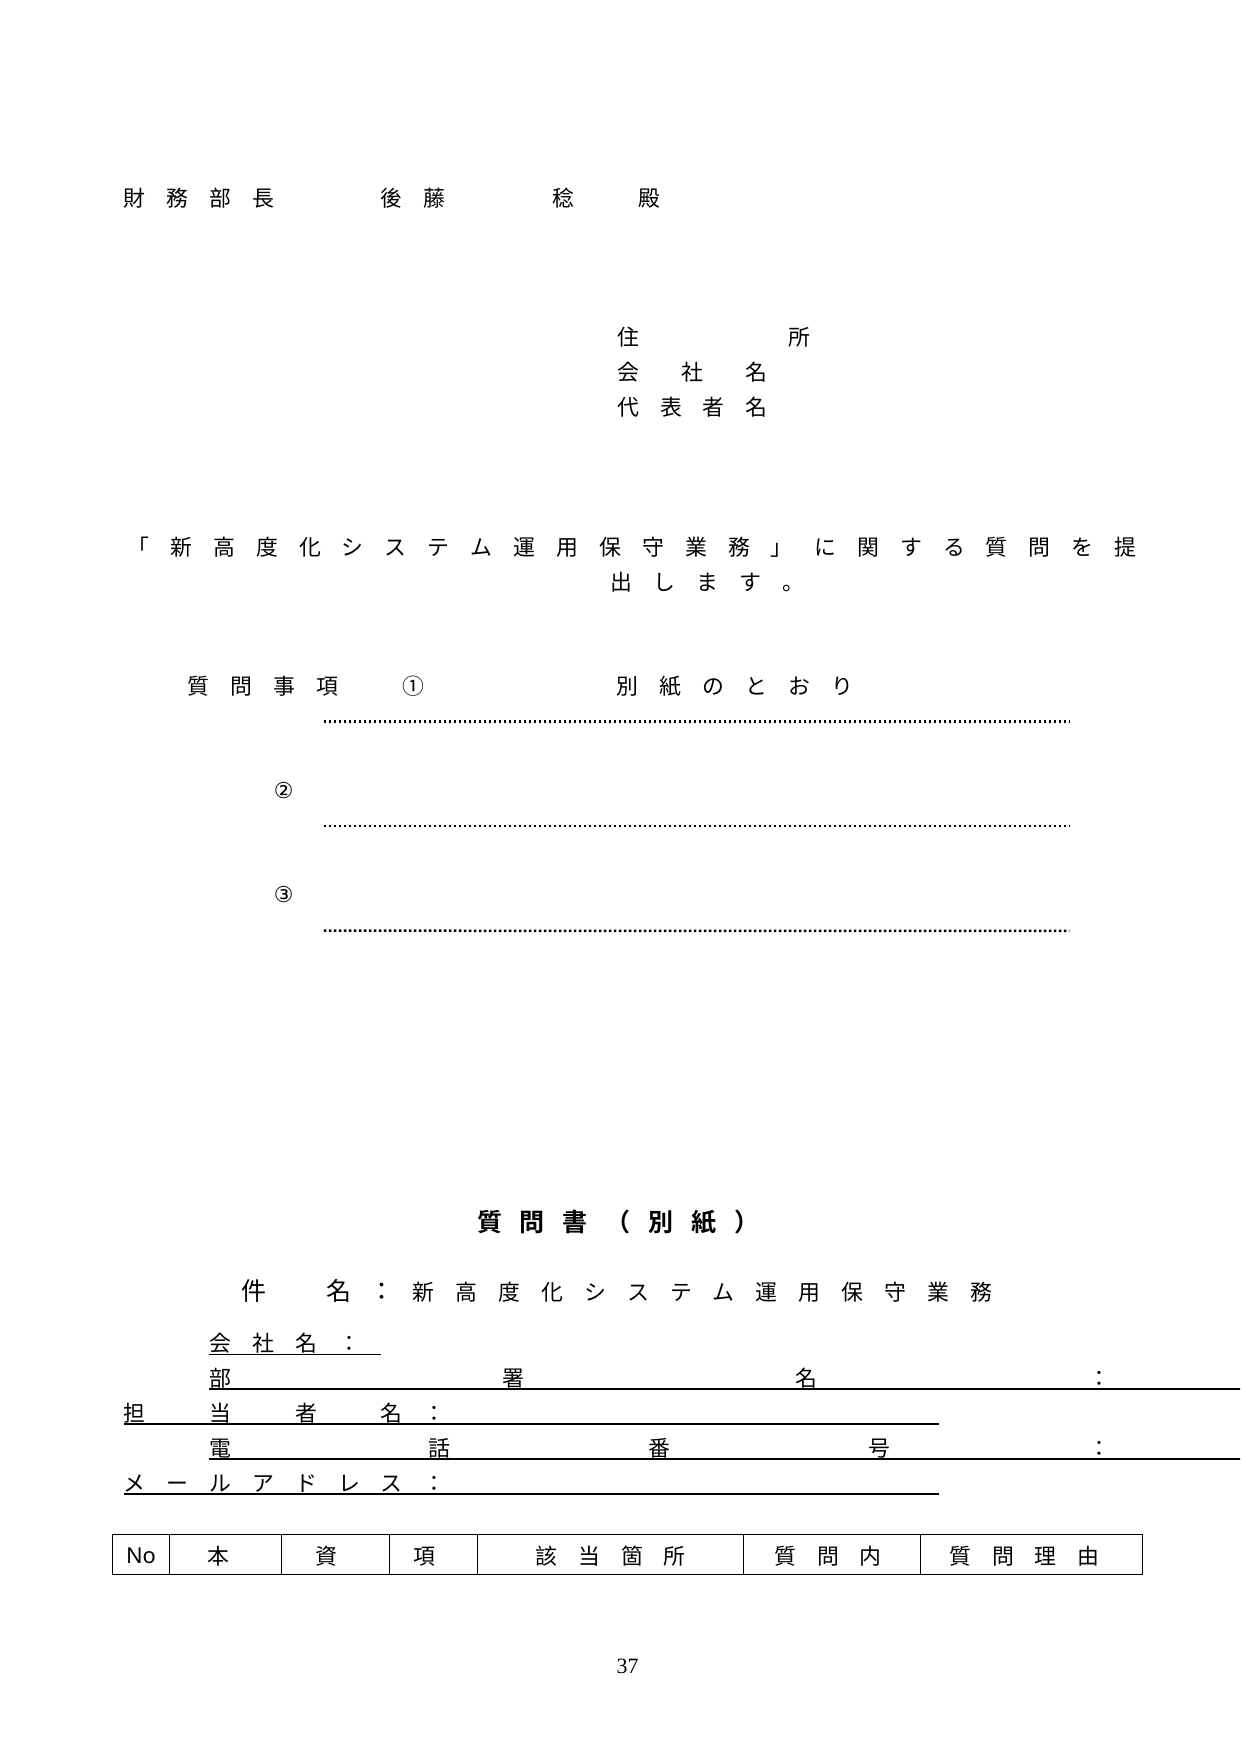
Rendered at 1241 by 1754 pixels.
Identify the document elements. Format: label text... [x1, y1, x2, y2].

table_cell 質問内容 [744, 1535, 920, 1574]
table_cell 資料・頁 [282, 1535, 389, 1574]
table_cell 質問理由 [921, 1535, 1142, 1574]
text ② [269, 772, 1132, 807]
text 財務部長 後藤 稔 殿 [123, 179, 1042, 214]
text 「新高度化システム運用保守業務」に関する質問を提出します。 [123, 528, 1161, 598]
text 会 社 名 [213, 353, 1042, 388]
text 代表者名 [213, 388, 1042, 423]
table_cell 本文、別紙の別 [170, 1535, 281, 1574]
table_header 質問書（別紙） [112, 1185, 1142, 1255]
text 質問事項 ① 別紙のとおり [123, 668, 1132, 702]
table_cell 項番等 [390, 1535, 477, 1574]
table_cell 件 名：新高度化システム運用保守業務 [112, 1255, 1142, 1325]
table_cell 会社名： 部署名： 担 当 者 名： 電話番号： メールアドレス： [112, 1325, 1142, 1534]
text 住 所 [213, 319, 1042, 353]
table_cell No. [113, 1535, 169, 1574]
table_cell 該当箇所（記載内容） [478, 1535, 743, 1574]
text ③ [269, 877, 1132, 912]
